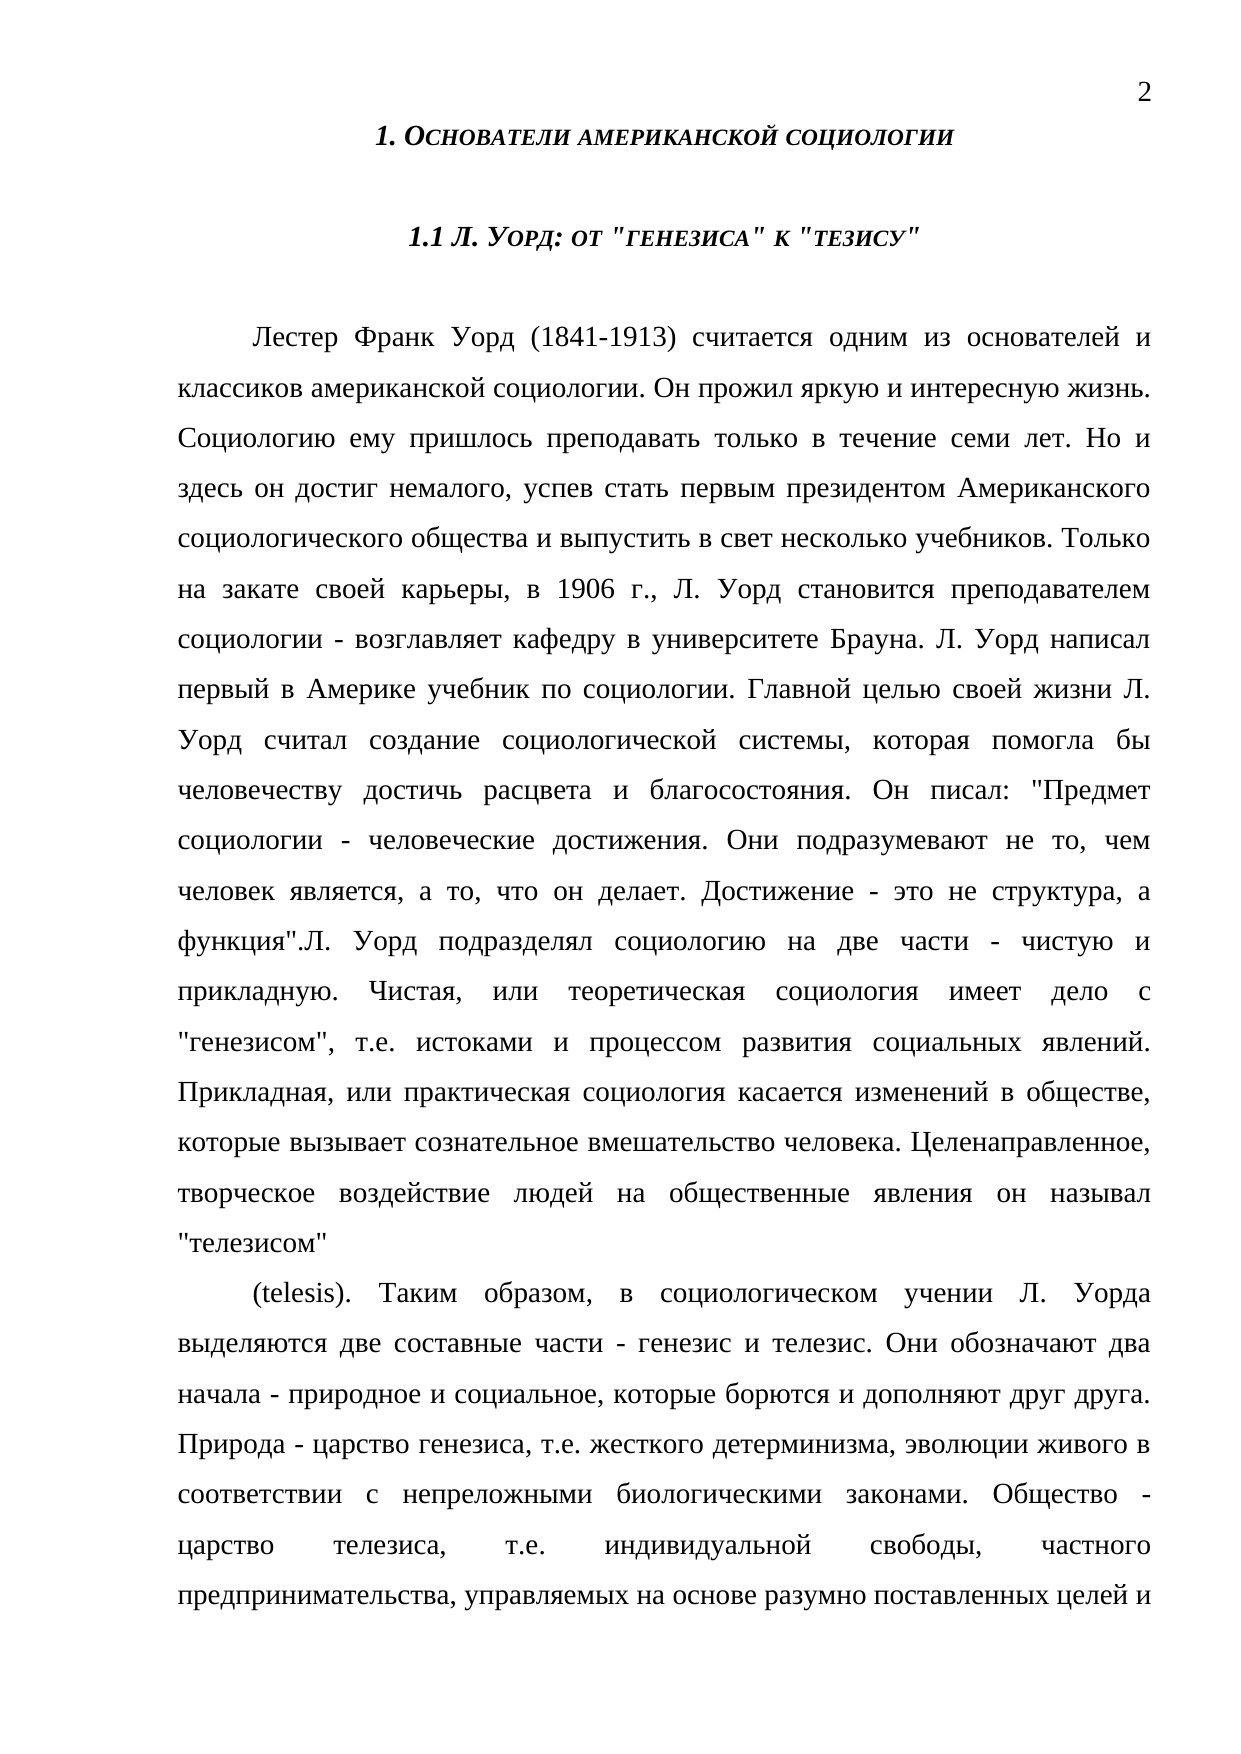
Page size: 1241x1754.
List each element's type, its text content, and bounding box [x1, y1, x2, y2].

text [177, 1275, 1152, 1611]
subtitle 1.1 Л. Уорд: от "генезиса" к "тезису" [177, 219, 1152, 252]
subtitle 1. Основатели американской социологии [177, 118, 1152, 152]
text Лестер Франк Уорд (1841-1913) считается одним из основателей и классиков американской социологии. Он прожил яркую и интересную жизнь. Социологию ему пришлось преподавать только в течение семи лет. Но и здесь он достиг немалого, успев стать первым президентом Американского социологического общества и выпустить в свет несколько учебников. Только на закате своей карьеры, в 1906 г., Л. Уорд становится преподавателем социологии - возглавляет кафедру в университете Брауна. Л. Уорд написал первый в Америке учебник по социологии. Главной целью своей жизни Л. Уорд считал создание социологической системы, которая помогла бы человечеству достичь расцвета и благосостояния. Он писал: "Предмет социологии - человеческие достижения. Они подразумевают не то, чем человек является, а то, что он делает. Достижение - это не структура, а функция".Л. Уорд подразделял социологию на две части - чистую и прикладную. Чистая, или теоретическая социология имеет дело с "генезисом", т.е. истоками и процессом развития социальных явлений. Прикладная, или практическая социология касается изменений в обществе, которые вызывает сознательное вмешательство человека. Целенаправленное, творческое воздействие людей на общественные явления он называл "телезисом" [177, 319, 1152, 1258]
